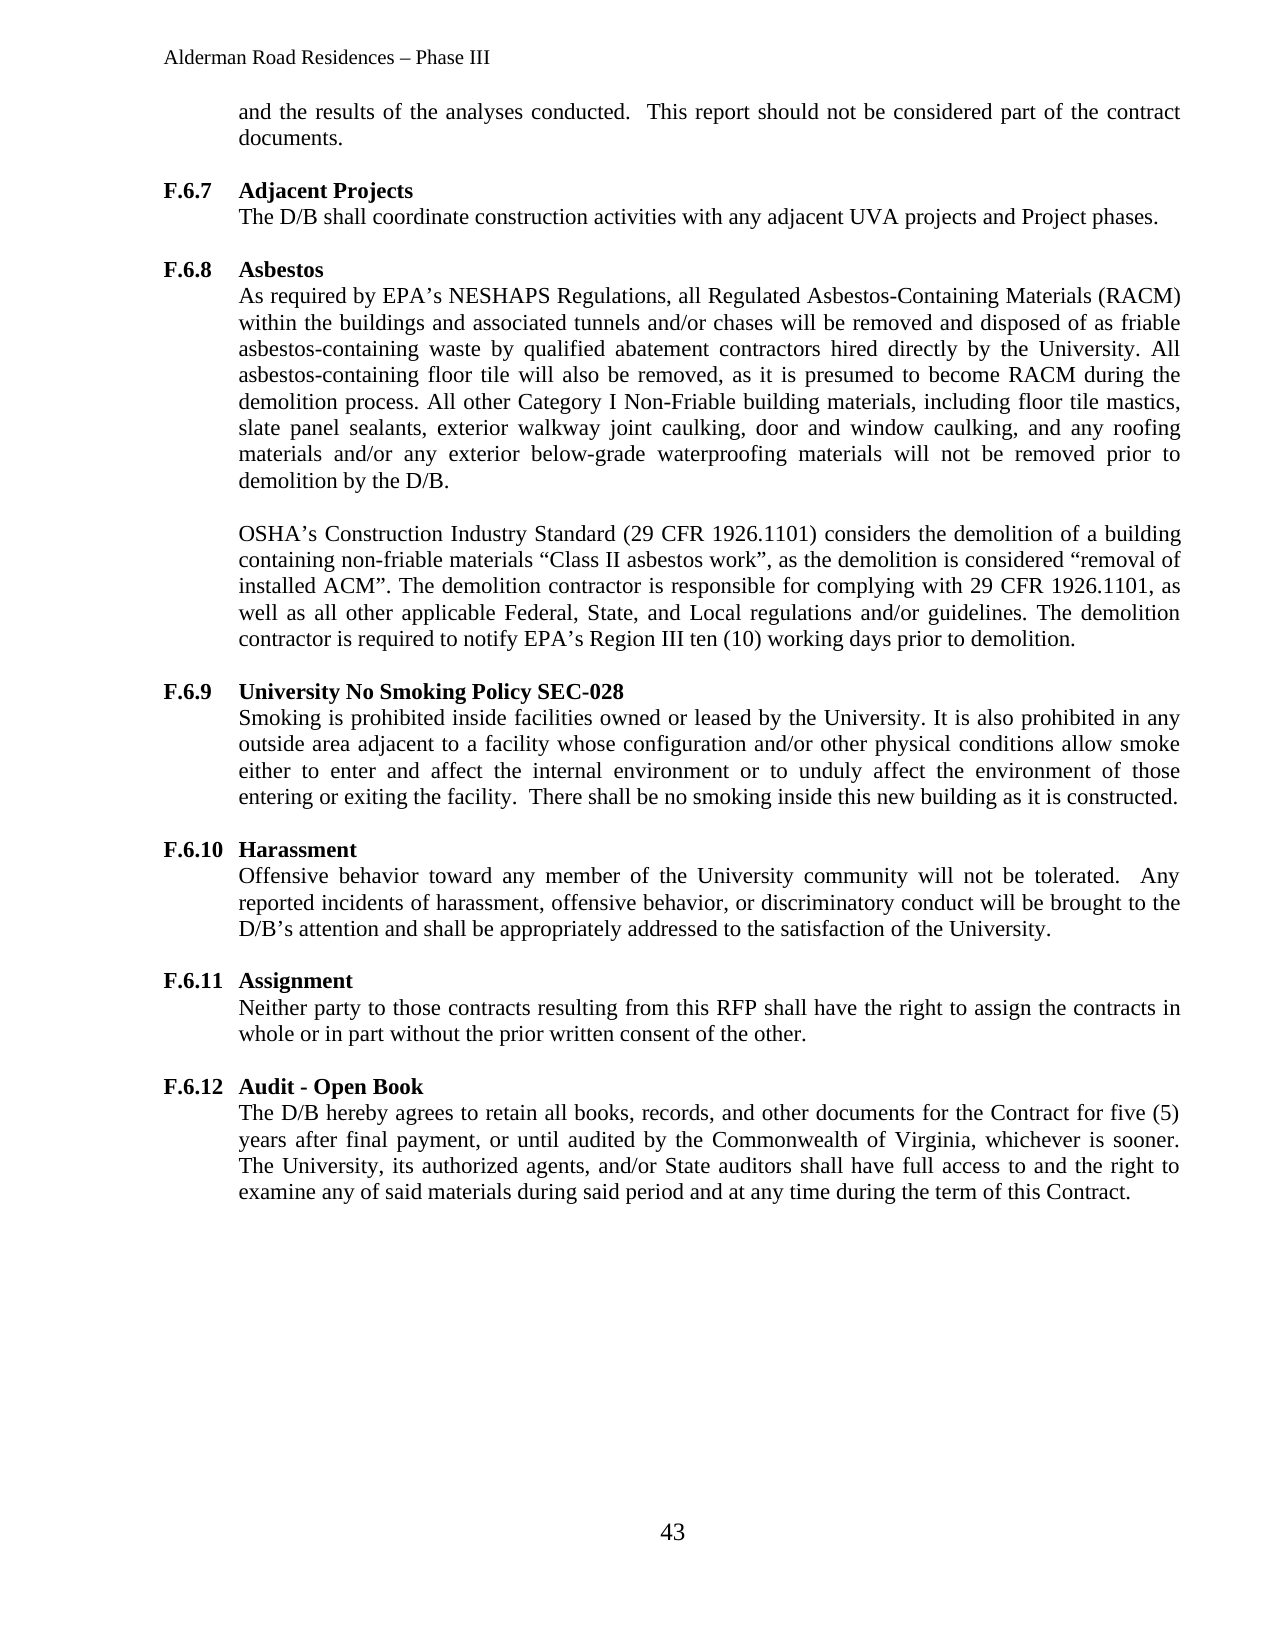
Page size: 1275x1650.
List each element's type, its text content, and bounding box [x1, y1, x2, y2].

text As required by EPA’s NESHAPS Regulations, all Regulated Asbestos-Containing Materials (RACM) within the buildings and associated tunnels and/or chases will be removed and disposed of as friable asbestos-containing waste by qualified abatement contractors hired directly by the University. All asbestos-containing floor tile will also be removed, as it is presumed to become RACM during the demolition process. All other Category I Non-Friable building materials, including floor tile mastics, slate panel sealants, exterior walkway joint caulking, door and window caulking, and any roofing materials and/or any exterior below-grade waterproofing materials will not be removed prior to demolition by the D/B. [238, 282, 1182, 493]
text F.6.7 Adjacent Projects [163, 177, 1182, 203]
text Neither party to those contracts resulting from this RFP shall have the right to assign the contracts in whole or in part without the prior written consent of the other. [238, 994, 1182, 1047]
text F.6.9 University No Smoking Policy SEC-028 [163, 678, 1182, 704]
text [238, 98, 1182, 151]
text F.6.11 Assignment [163, 968, 1182, 994]
text Offensive behavior toward any member of the University community will not be tolerated. Any reported incidents of harassment, offensive behavior, or discriminatory conduct will be brought to the D/B’s attention and shall be appropriately addressed to the satisfaction of the University. [238, 862, 1182, 941]
text F.6.8 Asbestos [163, 256, 1182, 282]
text OSHA’s Construction Industry Standard (29 CFR 1926.1101) considers the demolition of a building containing non-friable materials “Class II asbestos work”, as the demolition is considered “removal of installed ACM”. The demolition contractor is responsible for complying with 29 CFR 1926.1101, as well as all other applicable Federal, State, and Local regulations and/or guidelines. The demolition contractor is required to notify EPA’s Region III ten (10) working days prior to demolition. [238, 519, 1182, 651]
text The D/B hereby agrees to retain all books, records, and other documents for the Contract for five (5) years after final payment, or until audited by the Commonwealth of Virginia, whichever is sooner. The University, its authorized agents, and/or State auditors shall have full access to and the right to examine any of said materials during said period and at any time during the term of this Contract. [238, 1099, 1182, 1205]
text F.6.12 Audit - Open Book [163, 1073, 1182, 1099]
text F.6.10 Harassment [163, 836, 1182, 862]
text Smoking is prohibited inside facilities owned or leased by the University. It is also prohibited in any outside area adjacent to a facility whose configuration and/or other physical conditions allow smoke either to enter and affect the internal environment or to unduly affect the environment of those entering or exiting the facility. There shall be no smoking inside this new building as it is constructed. [238, 704, 1182, 809]
text The D/B shall coordinate construction activities with any adjacent UVA projects and Project phases. [238, 203, 1182, 230]
